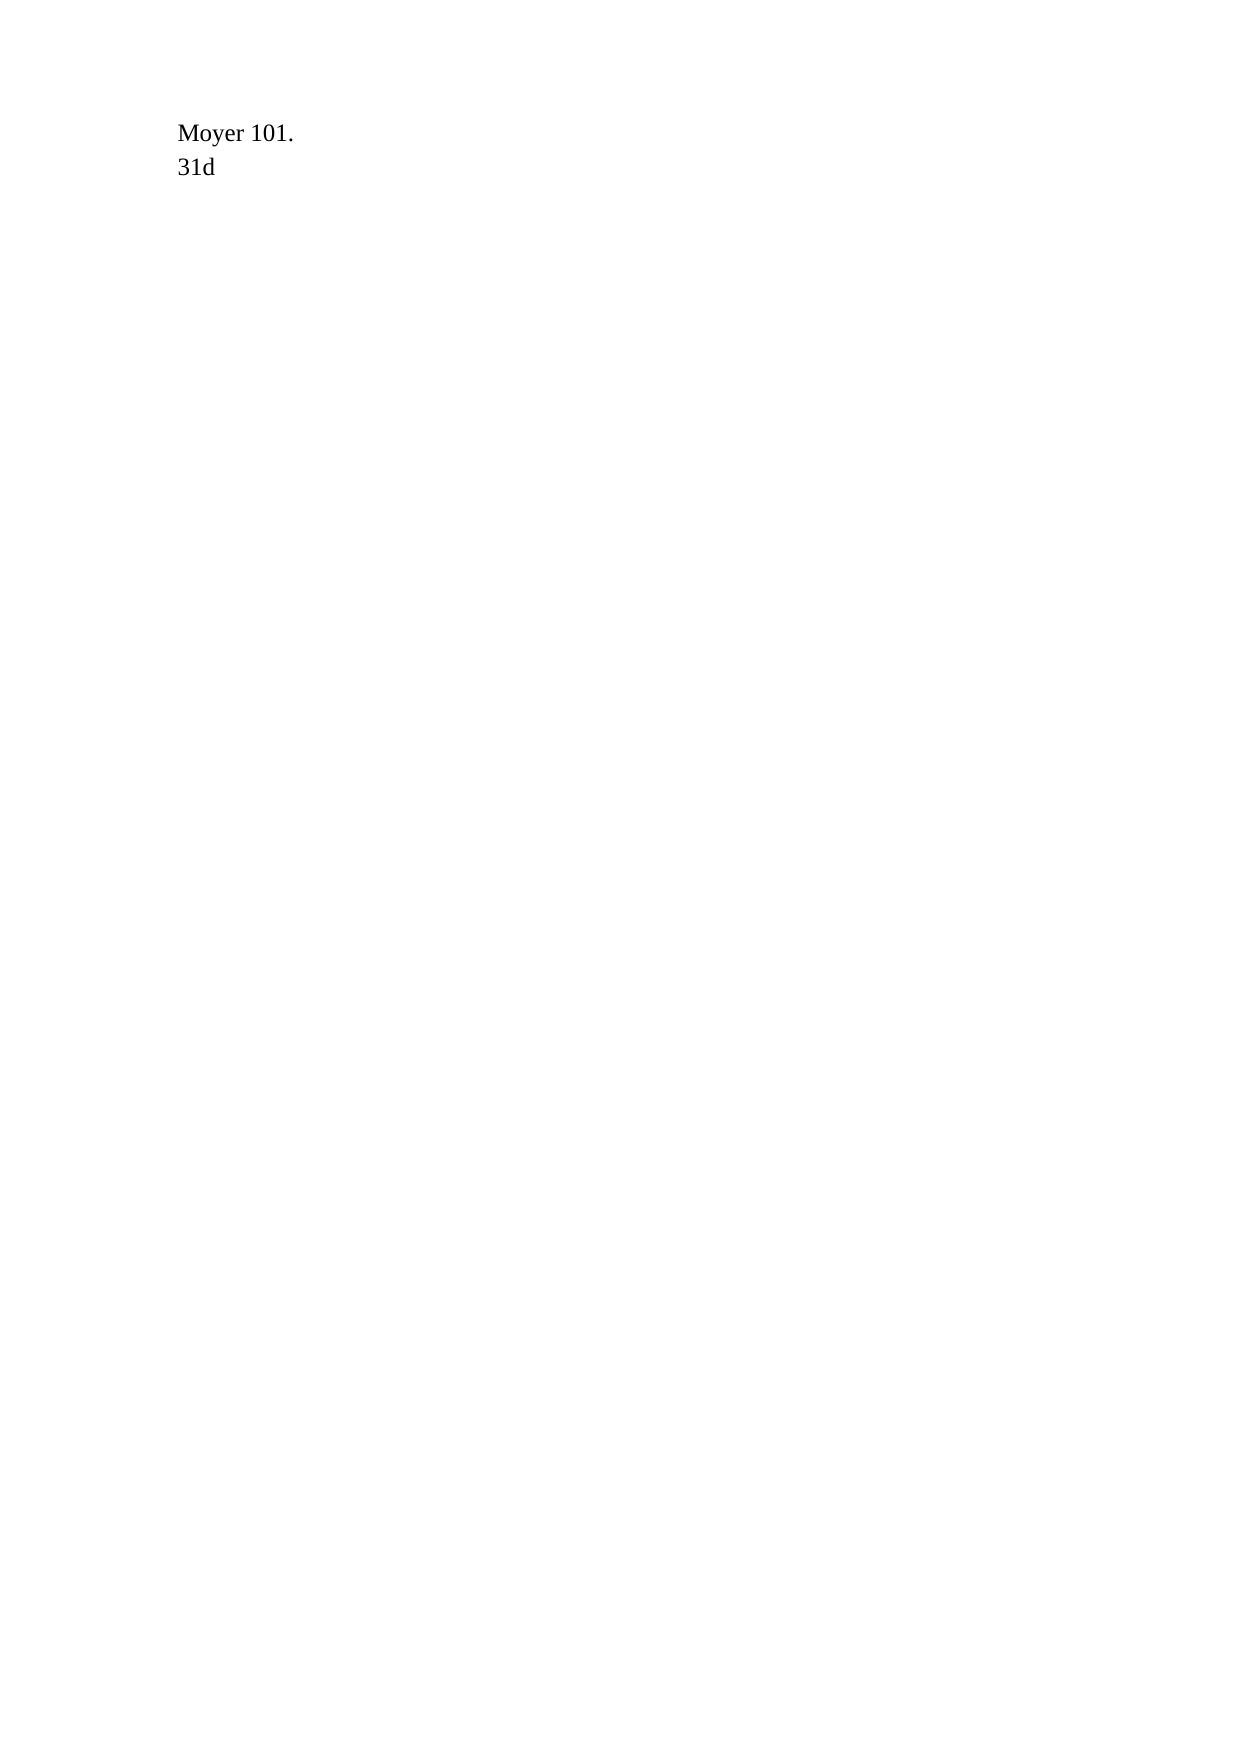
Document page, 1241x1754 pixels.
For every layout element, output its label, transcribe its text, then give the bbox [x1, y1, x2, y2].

text Moyer 101. [177, 118, 1152, 147]
text 31d [177, 152, 1152, 181]
